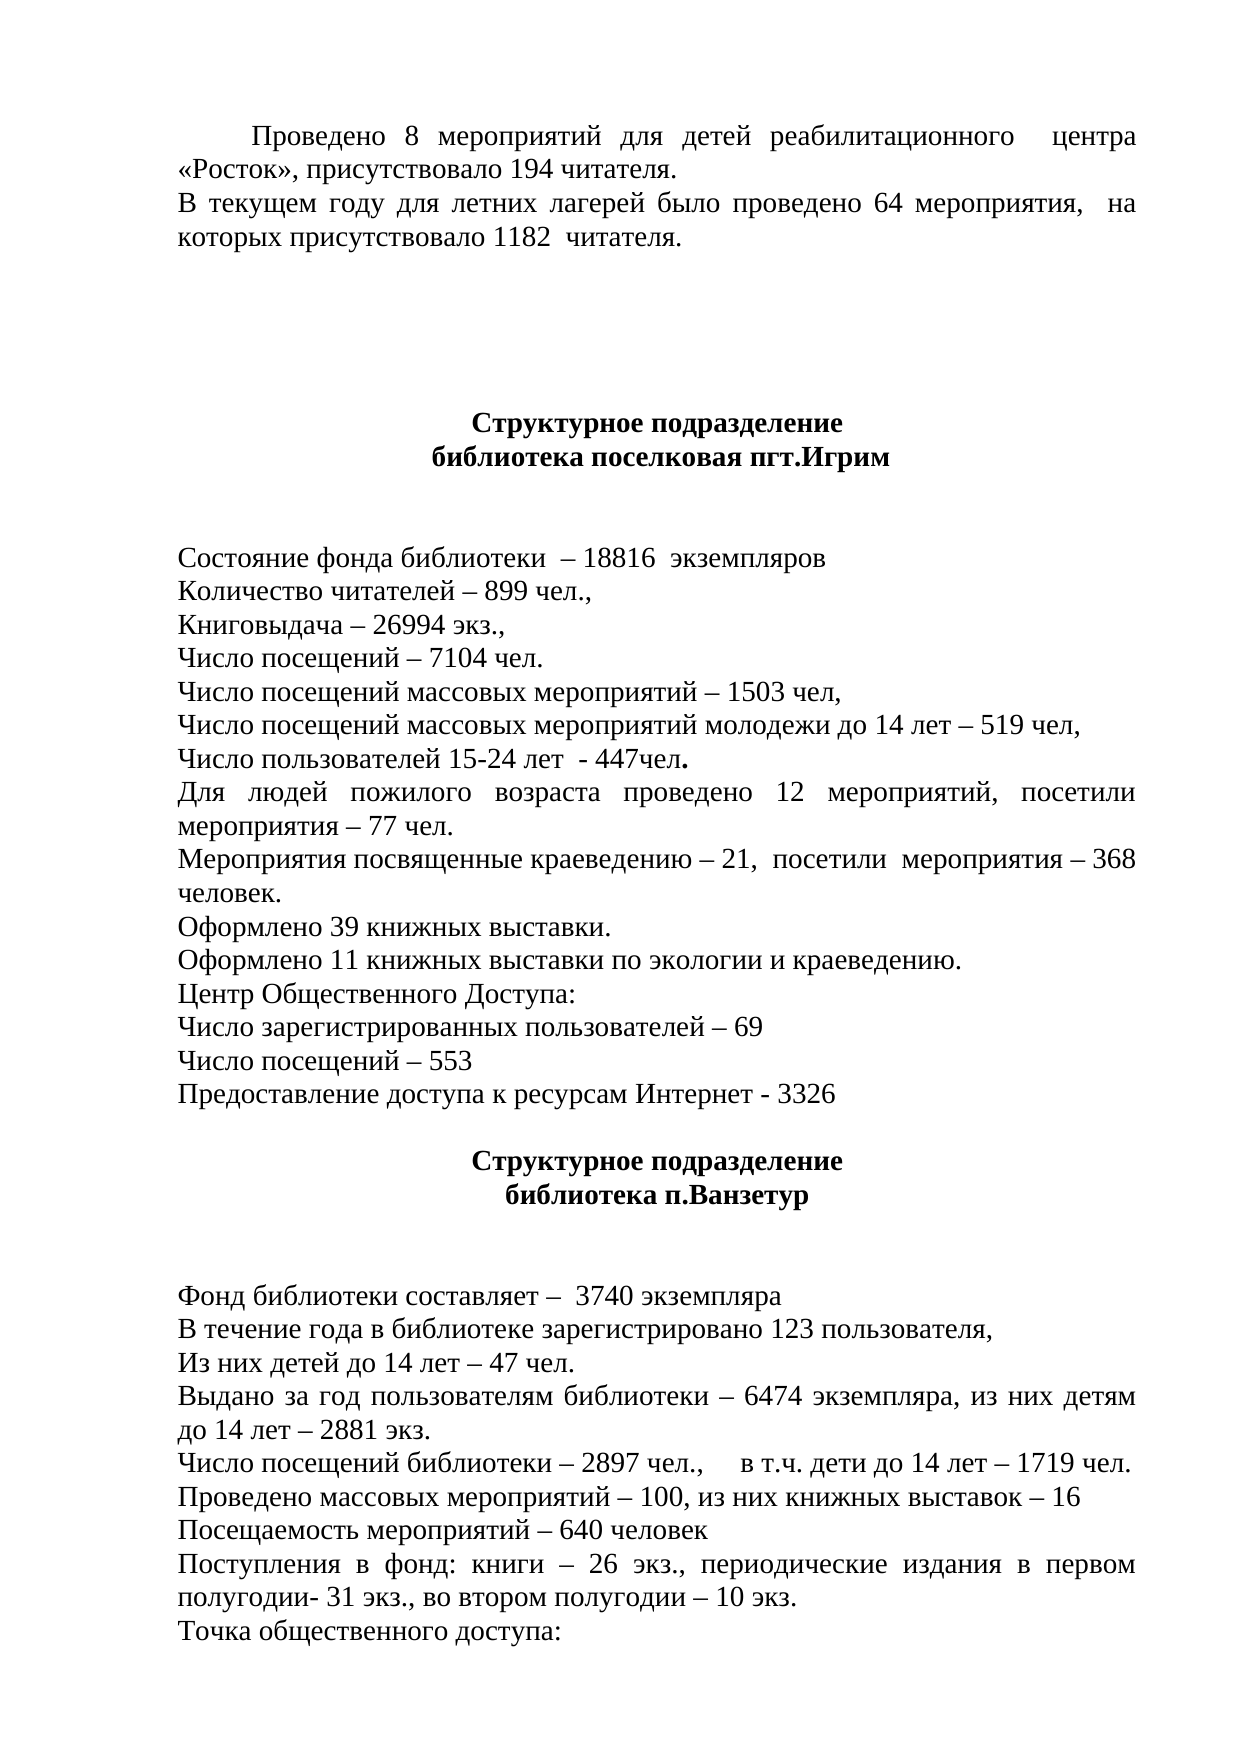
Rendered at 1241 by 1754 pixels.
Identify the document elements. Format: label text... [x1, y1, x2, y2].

text В течение года в библиотеке зарегистрировано 123 пользователя, [177, 1311, 1137, 1345]
text Число посещений библиотеки – 2897 чел., в т.ч. дети до 14 лет – 1719 чел. [177, 1445, 1137, 1479]
text Число посещений массовых мероприятий молодежи до 14 лет – 519 чел, [177, 707, 1137, 741]
text Для людей пожилого возраста проведено 12 мероприятий, посетили мероприятия – 77 чел. [177, 774, 1137, 842]
text библиотека поселковая пгт.Игрим [177, 439, 1137, 473]
text Фонд библиотеки составляет – 3740 экземпляра [177, 1278, 1137, 1311]
text Проведено 8 мероприятий для детей реабилитационного центра «Росток», присутствовало 194 читателя. [177, 118, 1137, 185]
text Книговыдача – 26994 экз., [177, 607, 1137, 640]
text библиотека п.Ванзетур [177, 1177, 1137, 1211]
text Число посещений – 7104 чел. [177, 640, 1137, 674]
text Состояние фонда библиотеки – 18816 экземпляров [177, 540, 1137, 573]
text Структурное подразделение [177, 406, 1137, 439]
text В текущем году для летних лагерей было проведено 64 мероприятия, на которых присутствовало 1182 читателя. [177, 185, 1137, 252]
text Количество читателей – 899 чел., [177, 573, 1137, 607]
text Мероприятия посвященные краеведению – 21, посетили мероприятия – 368 человек. [177, 842, 1137, 909]
text Число посещений – 553 [177, 1043, 1137, 1076]
text Число зарегистрированных пользователей – 69 [177, 1009, 1137, 1043]
text Оформлено 11 книжных выставки по экологии и краеведению. [177, 942, 1137, 976]
text Поступления в фонд: книги – 26 экз., периодические издания в первом полугодии- 31 экз., во втором полугодии – 10 экз. [177, 1546, 1137, 1613]
text Структурное подразделение [177, 1143, 1137, 1177]
text Центр Общественного Доступа: [177, 976, 1137, 1009]
text Проведено массовых мероприятий – 100, из них книжных выставок – 16 [177, 1479, 1137, 1512]
text Предоставление доступа к ресурсам Интернет - 3326 [177, 1076, 1137, 1110]
text Оформлено 39 книжных выставки. [177, 909, 1137, 942]
text Посещаемость мероприятий – 640 человек [177, 1512, 1137, 1546]
text Из них детей до 14 лет – 47 чел. [177, 1345, 1137, 1378]
text Число пользователей 15-24 лет - 447чел. [177, 741, 1137, 774]
text Выдано за год пользователям библиотеки – 6474 экземпляра, из них детям до 14 лет – 2881 экз. [177, 1378, 1137, 1445]
text Число посещений массовых мероприятий – 1503 чел, [177, 674, 1137, 707]
text Точка общественного доступа: [177, 1613, 1137, 1647]
